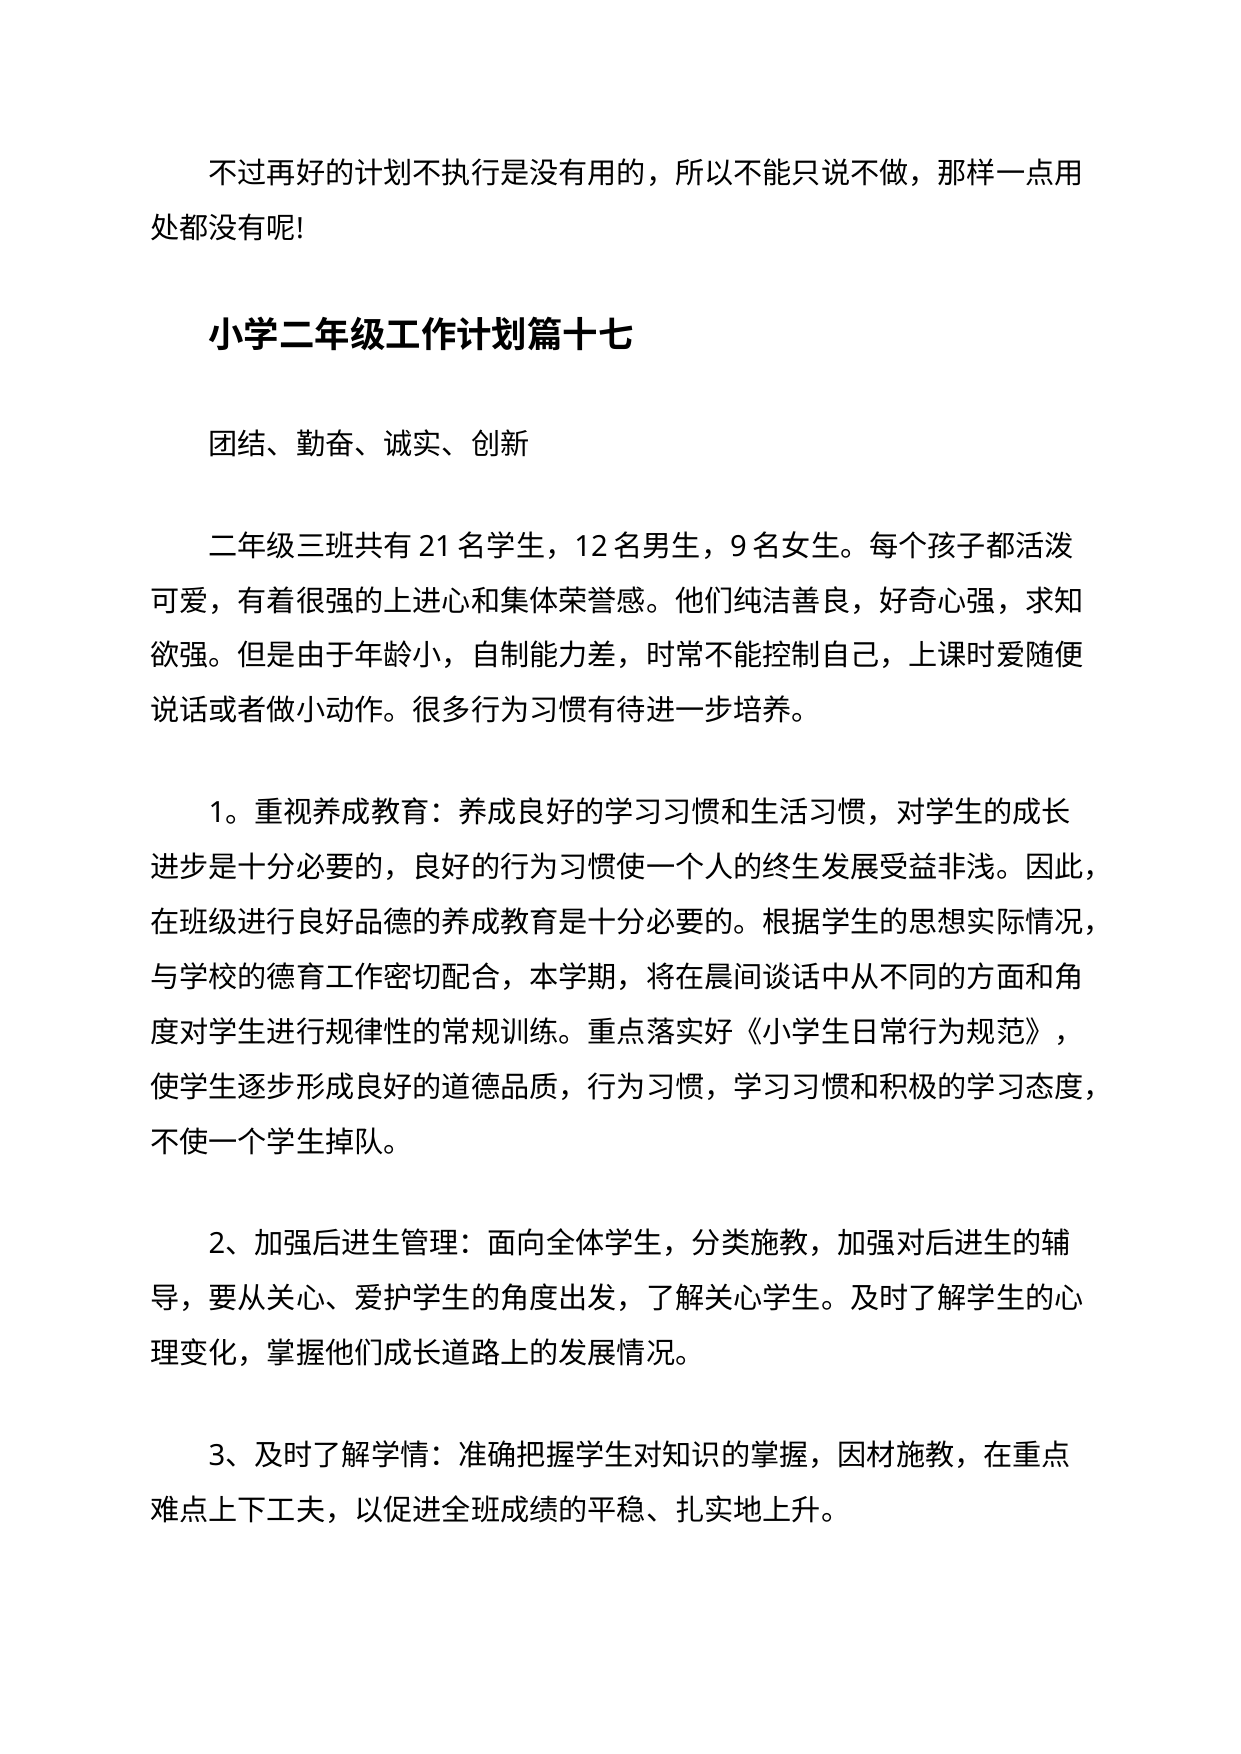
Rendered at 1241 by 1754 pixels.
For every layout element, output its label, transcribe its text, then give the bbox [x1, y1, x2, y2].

text 小学二年级工作计划篇十七 [150, 307, 1090, 358]
text 二年级三班共有21名学生，12名男生，9名女生。每个孩子都活泼可爱，有着很强的上进心和集体荣誉感。他们纯洁善良，好奇心强，求知欲强。但是由于年龄小，自制能力差，时常不能控制自己，上课时爱随便说话或者做小动作。很多行为习惯有待进一步培养。 [150, 522, 1090, 729]
text 不过再好的计划不执行是没有用的，所以不能只说不做，那样一点用处都没有呢! [150, 150, 1090, 247]
text 3、及时了解学情：准确把握学生对知识的掌握，因材施教，在重点难点上下工夫，以促进全班成绩的平稳、扎实地上升。 [150, 1432, 1090, 1529]
text 1。重视养成教育：养成良好的学习习惯和生活习惯，对学生的成长进步是十分必要的，良好的行为习惯使一个人的终生发展受益非浅。因此，在班级进行良好品德的养成教育是十分必要的。根据学生的思想实际情况，与学校的德育工作密切配合，本学期，将在晨间谈话中从不同的方面和角度对学生进行规律性的常规训练。重点落实好《小学生日常行为规范》，使学生逐步形成良好的道德品质，行为习惯，学习习惯和积极的学习态度，不使一个学生掉队。 [150, 789, 1090, 1160]
text 团结、勤奋、诚实、创新 [150, 420, 1090, 463]
text 2、加强后进生管理：面向全体学生，分类施教，加强对后进生的辅导，要从关心、爱护学生的角度出发，了解关心学生。及时了解学生的心理变化，掌握他们成长道路上的发展情况。 [150, 1220, 1090, 1372]
